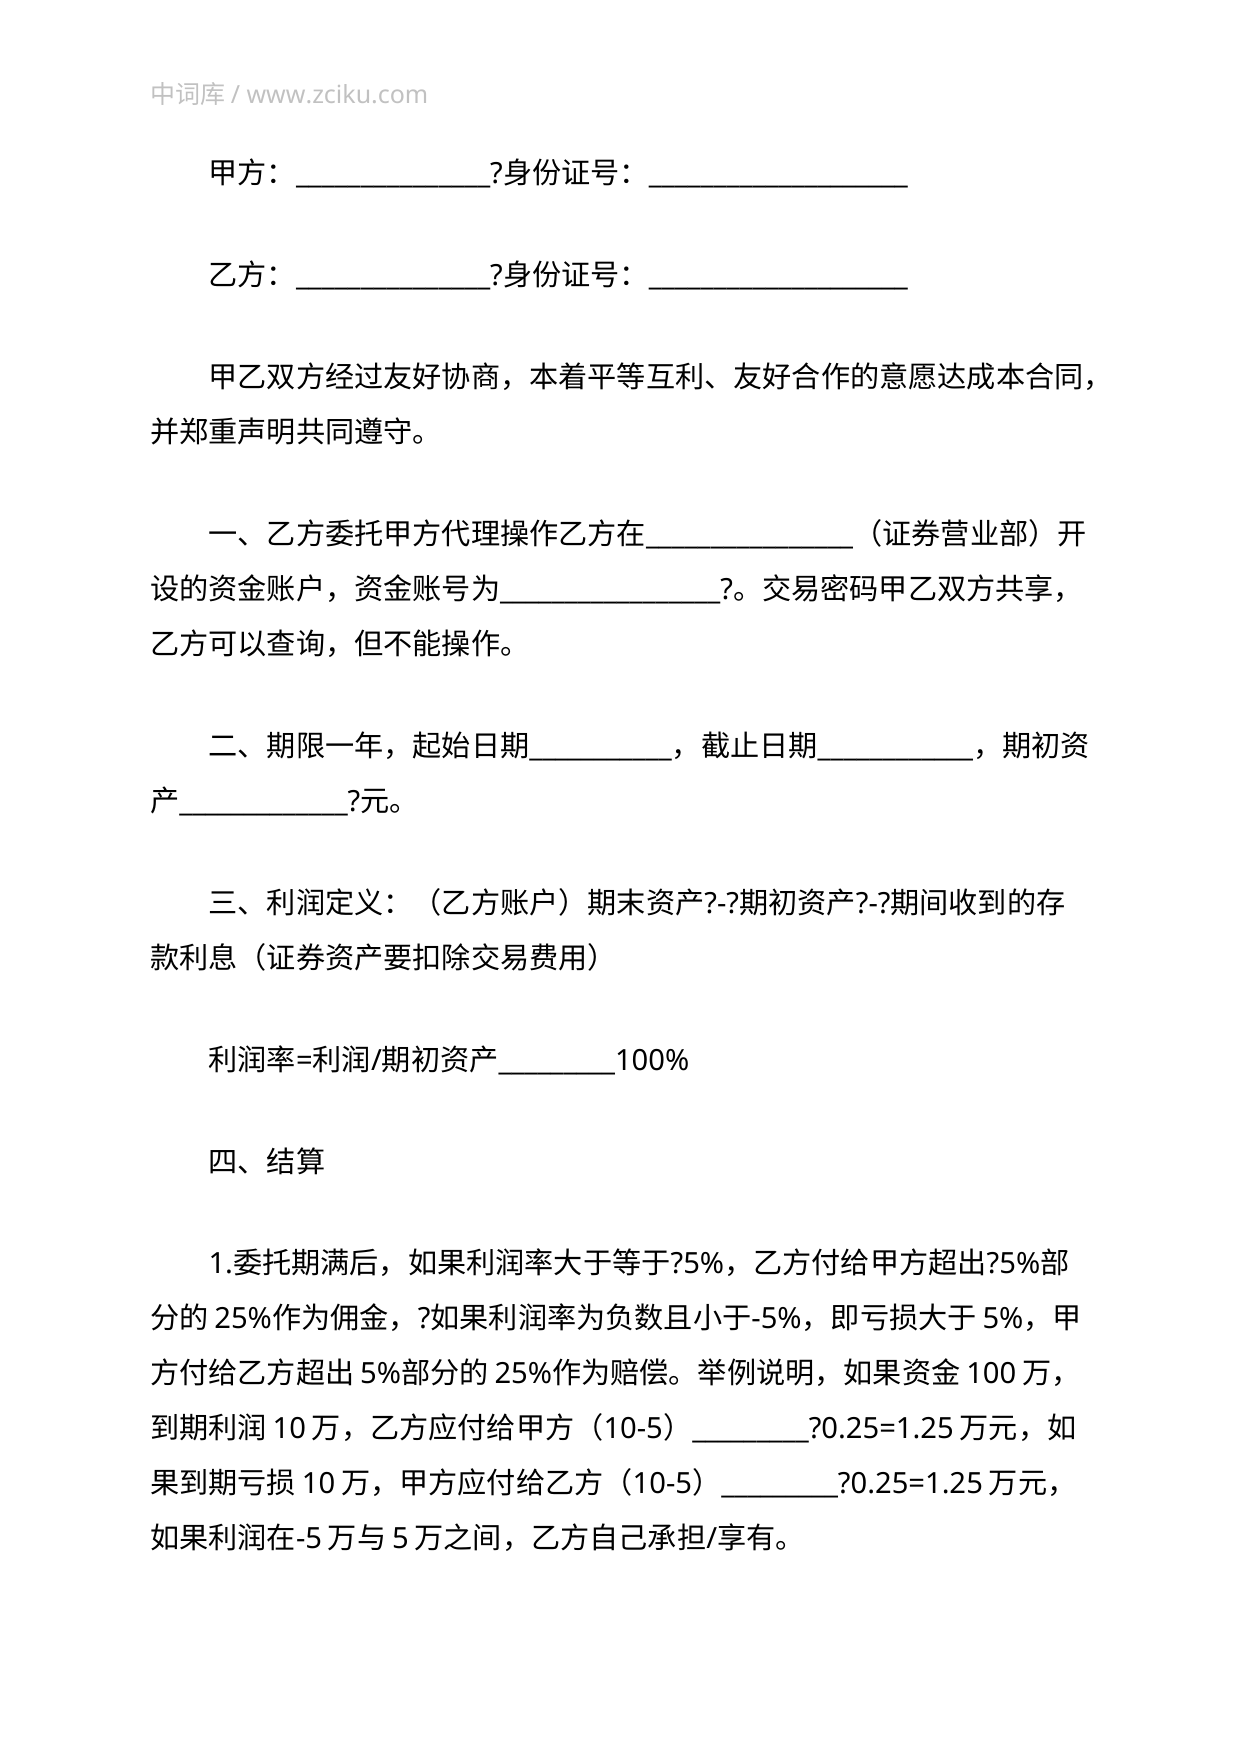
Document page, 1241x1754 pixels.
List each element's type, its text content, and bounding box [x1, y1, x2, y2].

text 利润率=利润/期初资产_________100% [150, 1036, 1090, 1078]
text 三、利润定义：（乙方账户）期末资产?-?期初资产?-?期间收到的存款利息（证券资产要扣除交易费用） [150, 879, 1090, 977]
text 1.委托期满后，如果利润率大于等于?5%，乙方付给甲方超出?5%部分的25%作为佣金，?如果利润率为负数且小于-5%，即亏损大于5%，甲方付给乙方超出5%部分的25%作为赔偿。举例说明，如果资金100万，到期利润10万，乙方应付给甲方（10-5）_________?0.25=1.25万元，如果到期亏损10万，甲方应付给乙方（10-5）_________?0.25=1.25万元，如果利润在-5万与5万之间，乙方自己承担/享有。 [150, 1240, 1090, 1557]
text 一、乙方委托甲方代理操作乙方在________________（证券营业部）开设的资金账户，资金账号为_________________?。交易密码甲乙双方共享，乙方可以查询，但不能操作。 [150, 511, 1090, 663]
text 甲乙双方经过友好协商，本着平等互利、友好合作的意愿达成本合同，并郑重声明共同遵守。 [150, 354, 1090, 451]
text 二、期限一年，起始日期___________，截止日期____________，期初资产_____________?元。 [150, 722, 1090, 820]
text 乙方：_______________?身份证号：____________________ [150, 252, 1090, 294]
text 甲方：_______________?身份证号：____________________ [150, 150, 1090, 192]
text 四、结算 [150, 1138, 1090, 1180]
